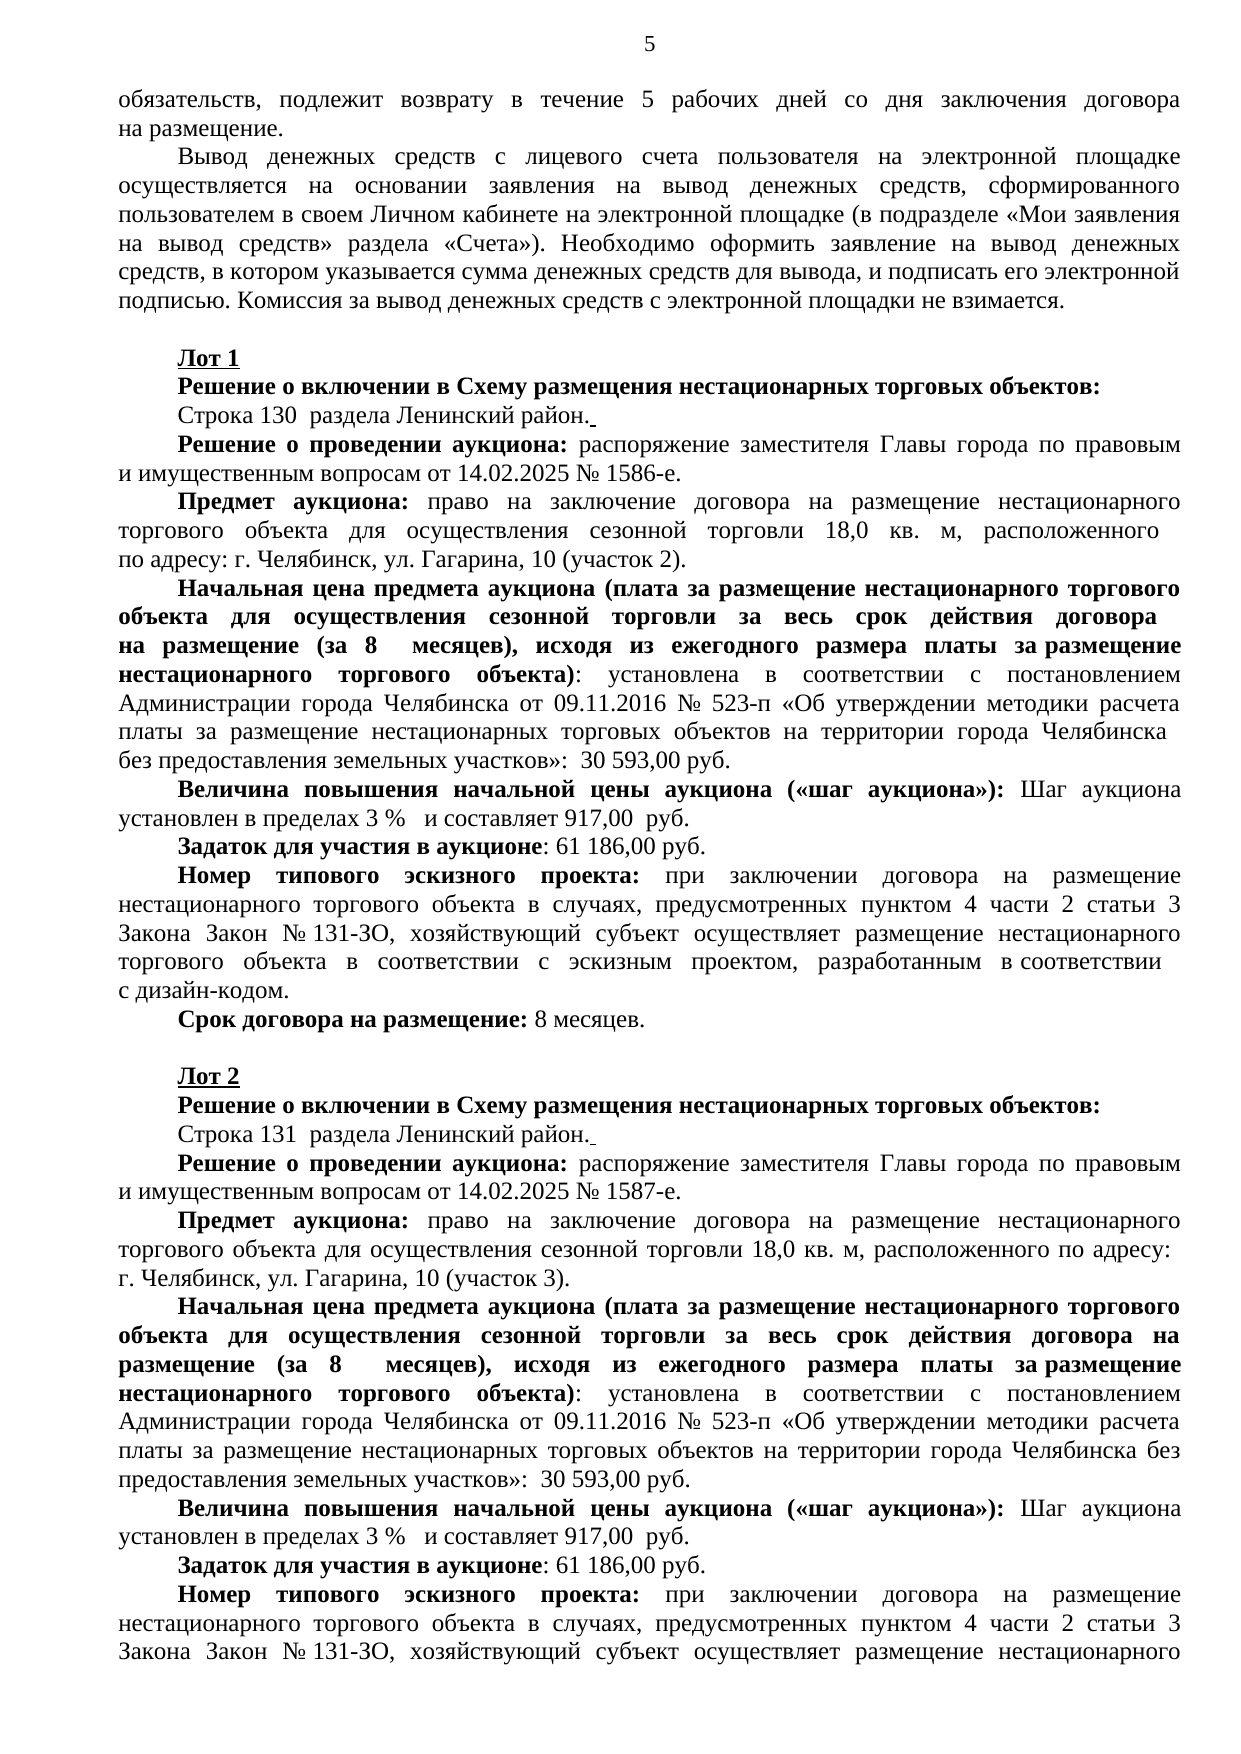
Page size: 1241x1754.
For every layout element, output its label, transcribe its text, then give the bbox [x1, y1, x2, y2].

text Величина повышения начальной цены аукциона («шаг аукциона»): Шаг аукциона установлен в пределах 3 % и составляет 917,00 руб. [118, 1493, 1181, 1550]
text Решение о включении в Схему размещения нестационарных торговых объектов: [118, 371, 1181, 400]
text Задаток для участия в аукционе: 61 186,00 руб. [118, 831, 1181, 860]
text Задаток для участия в аукционе: 61 186,00 руб. [118, 1550, 1181, 1579]
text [118, 1579, 1181, 1665]
text Вывод денежных средств с лицевого счета пользователя на электронной площадке осуществляется на основании заявления на вывод денежных средств, сформированного пользователем в своем Личном кабинете на электронной площадке (в подразделе «Мои заявления на вывод средств» раздела «Счета»). Необходимо оформить заявление на вывод денежных средств, в котором указывается сумма денежных средств для вывода, и подписать его электронной подписью. Комиссия за вывод денежных средств с электронной площадки не взимается. [118, 141, 1181, 314]
text Начальная цена предмета аукциона (плата за размещение нестационарного торгового объекта для осуществления сезонной торговли за весь срок действия договора на размещение (за 8 месяцев), исходя из ежегодного размера платы за размещение нестационарного торгового объекта): установлена в соответствии с постановлением Администрации города Челябинска от 09.11.2016 № 523-п «Об утверждении методики расчета платы за размещение нестационарных торговых объектов на территории города Челябинска без предоставления земельных участков»: 30 593,00 руб. [118, 1291, 1181, 1493]
text Предмет аукциона: право на заключение договора на размещение нестационарного торгового объекта для осуществления сезонной торговли 18,0 кв. м, расположенного по адресу: г. Челябинск, ул. Гагарина, 10 (участок 2). [118, 486, 1181, 573]
text Срок договора на размещение: 8 месяцев. [118, 1004, 1181, 1033]
text Решение о включении в Схему размещения нестационарных торговых объектов: [118, 1090, 1181, 1119]
text Решение о проведении аукциона: распоряжение заместителя Главы города по правовым и имущественным вопросам от 14.02.2025 № 1587-е. [118, 1148, 1181, 1205]
text Строка 130 раздела Ленинский район. [118, 400, 1181, 429]
text Решение о проведении аукциона: распоряжение заместителя Главы города по правовым и имущественным вопросам от 14.02.2025 № 1586-е. [118, 429, 1181, 486]
text Начальная цена предмета аукциона (плата за размещение нестационарного торгового объекта для осуществления сезонной торговли за весь срок действия договора на размещение (за 8 месяцев), исходя из ежегодного размера платы за размещение нестационарного торгового объекта): установлена в соответствии с постановлением Администрации города Челябинска от 09.11.2016 № 523-п «Об утверждении методики расчета платы за размещение нестационарных торговых объектов на территории города Челябинска без предоставления земельных участков»: 30 593,00 руб. [118, 573, 1181, 774]
text Лот 1 [118, 343, 1181, 371]
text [118, 84, 1181, 141]
text Лот 2 [118, 1061, 1181, 1090]
text Предмет аукциона: право на заключение договора на размещение нестационарного торгового объекта для осуществления сезонной торговли 18,0 кв. м, расположенного по адресу: г. Челябинск, ул. Гагарина, 10 (участок 3). [118, 1205, 1181, 1291]
text Строка 131 раздела Ленинский район. [118, 1119, 1181, 1148]
text Величина повышения начальной цены аукциона («шаг аукциона»): Шаг аукциона установлен в пределах 3 % и составляет 917,00 руб. [118, 774, 1181, 831]
